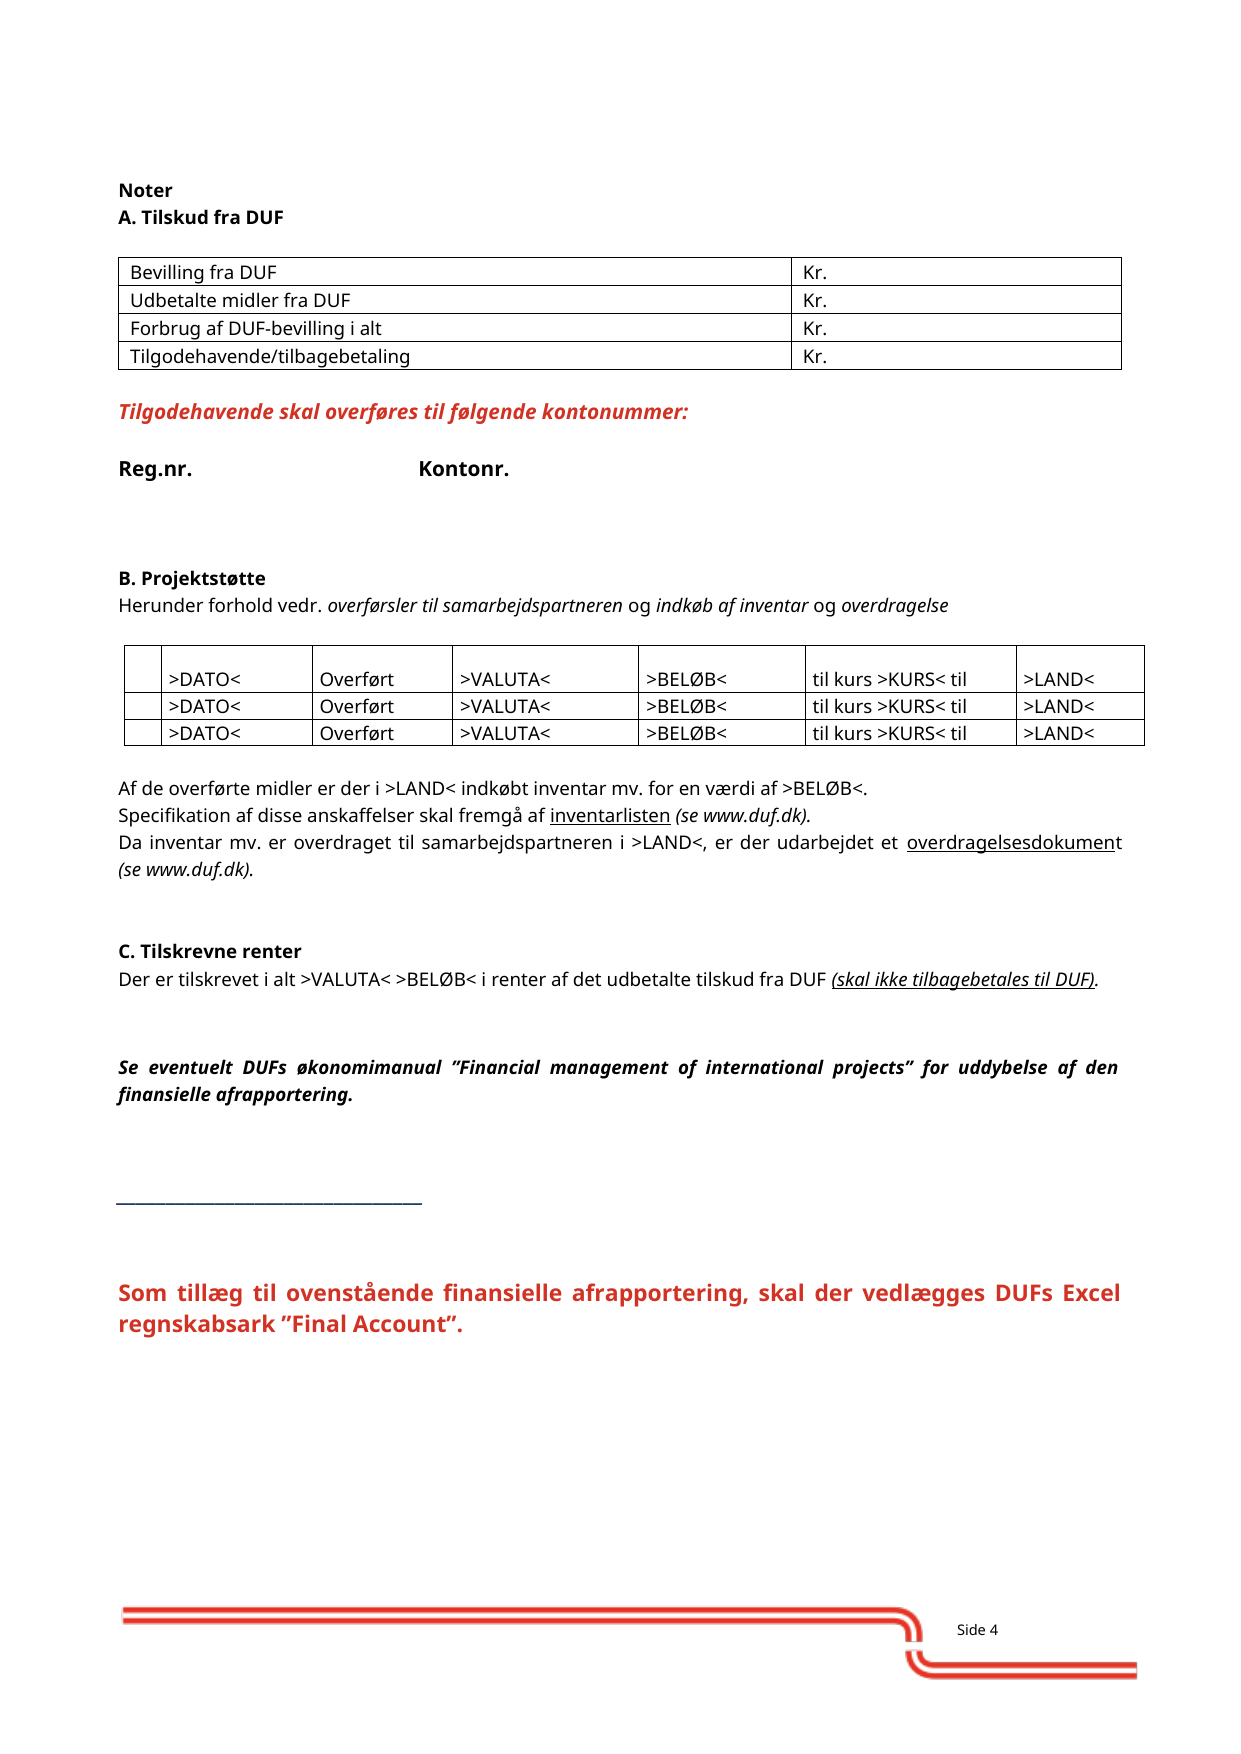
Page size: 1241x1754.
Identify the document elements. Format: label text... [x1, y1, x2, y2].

table_cell Forbrug af DUF-bevilling i alt [119, 314, 791, 341]
table_header >BELØB< [639, 646, 805, 692]
text Herunder forhold vedr. overførsler til samarbejdspartneren og indkøb af inventar og overdragelse [118, 591, 1122, 618]
table_cell Kr. [792, 342, 1121, 369]
table_cell >DATO< [162, 720, 312, 745]
table_header >DATO< [162, 646, 312, 692]
table_cell >BELØB< [639, 693, 805, 719]
table_cell >VALUTA< [453, 720, 638, 745]
table_cell Tilgodehavende/tilbagebetaling [119, 342, 791, 369]
text Som tillæg til ovenstående finansielle afrapportering, skal der vedlægges DUFs Excel regnskabsark ”Final Account”. [118, 1277, 1122, 1339]
table_cell Overført [313, 720, 452, 745]
table_header [125, 646, 161, 692]
table_cell Udbetalte midler fra DUF [119, 286, 791, 313]
table_cell >VALUTA< [453, 693, 638, 719]
table_cell til kurs >KURS< til [806, 720, 1016, 745]
table_cell >LAND< [1017, 693, 1144, 719]
table_header Overført [313, 646, 452, 692]
text Der er tilskrevet i alt >VALUTA< >BELØB< i renter af det udbetalte tilskud fra DUF (skal ikke tilbagebetales til DUF). [118, 964, 1122, 991]
table_header Kr. [792, 258, 1121, 285]
text A. Tilskud fra DUF [118, 203, 1122, 230]
table_header Bevilling fra DUF [119, 258, 791, 285]
table_cell >LAND< [1017, 720, 1144, 745]
table_cell >BELØB< [639, 720, 805, 745]
table_cell Kr. [792, 314, 1121, 341]
table_cell [125, 693, 161, 719]
text Af de overførte midler er der i >LAND< indkøbt inventar mv. for en værdi af >BELØB<. [118, 773, 1122, 801]
text Noter [118, 177, 1122, 203]
table_header til kurs >KURS< til [806, 646, 1016, 692]
table_cell Kr. [792, 286, 1121, 313]
text Tilgodehavende skal overføres til følgende kontonummer: [118, 397, 1122, 426]
table_header >VALUTA< [453, 646, 638, 692]
text _______________________________ [118, 1175, 1122, 1209]
text Specifikation af disse anskaffelser skal fremgå af inventarlisten (se www.duf.dk). [118, 801, 1122, 828]
text C. Tilskrevne renter [118, 937, 1122, 964]
table_header >LAND< [1017, 646, 1144, 692]
table_cell >DATO< [162, 693, 312, 719]
text Da inventar mv. er overdraget til samarbejdspartneren i >LAND<, er der udarbejdet et overdragelsesdokument (se www.duf.dk). [118, 828, 1122, 882]
table_cell [125, 720, 161, 745]
table_cell Overført [313, 693, 452, 719]
text Reg.nr. Kontonr. [118, 454, 1122, 483]
table_cell til kurs >KURS< til [806, 693, 1016, 719]
text B. Projektstøtte [118, 564, 1122, 591]
text Se eventuelt DUFs økonomimanual ”Financial management of international projects” for uddybelse af den finansielle afrapportering. [118, 1053, 1122, 1107]
